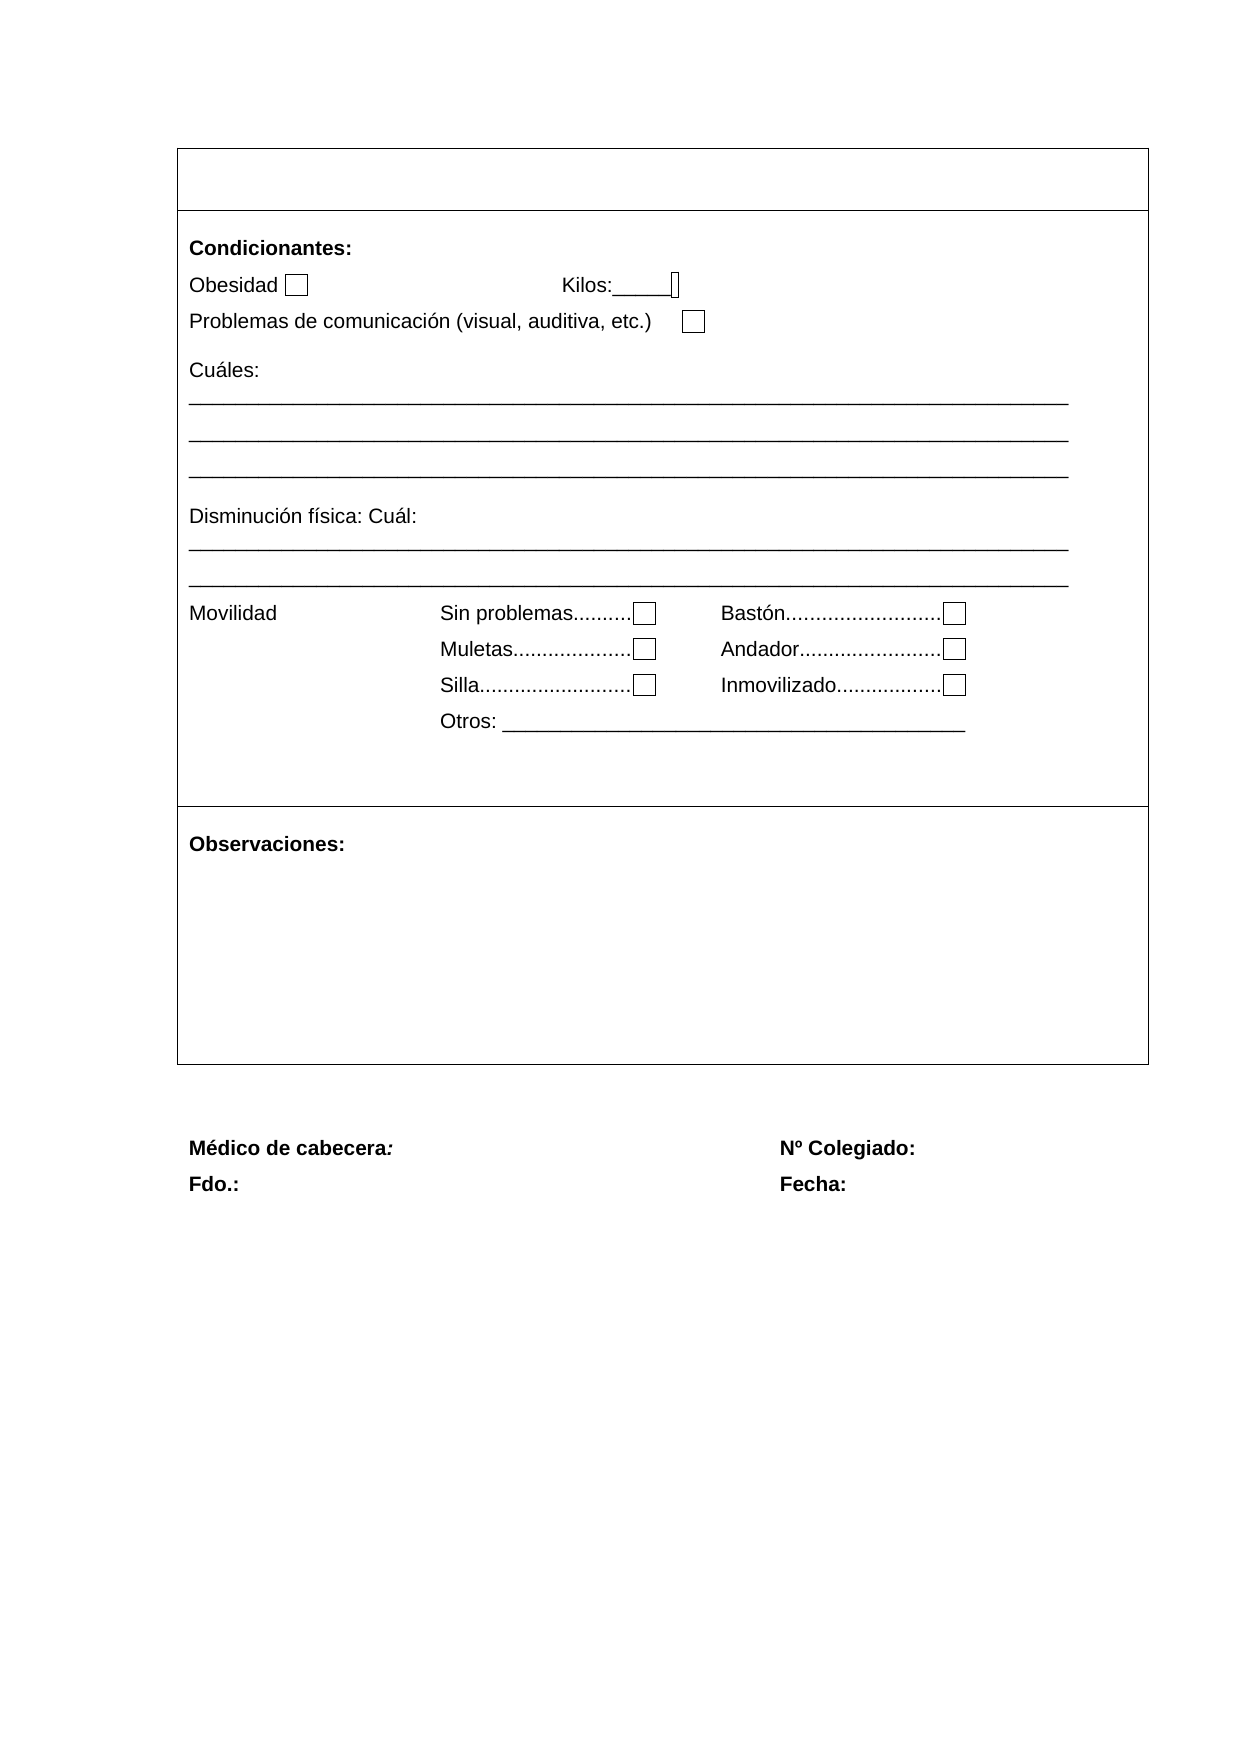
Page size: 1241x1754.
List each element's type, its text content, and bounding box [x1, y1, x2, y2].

table_cell Observaciones: [178, 807, 1148, 1064]
table_header Médico de cabecera: Fdo.: [177, 1136, 768, 1209]
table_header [178, 149, 1148, 210]
table_header Nº Colegiado: Fecha: [768, 1136, 1063, 1209]
table_cell Condicionantes: Obesidad Kilos:_____ Problemas de comunicación (visual, auditiva, etc.) Cuáles: ____________________________________________________________________________ ____________________________________________________________________________ ____________________________________________________________________________ Disminución física: Cuál: ____________________________________________________________________________ ____________________________________________________________________________ Movilidad Sin problemas Bastón Muletas Andador Silla Inmovilizado Otros: ________________________________________ [178, 211, 1148, 806]
